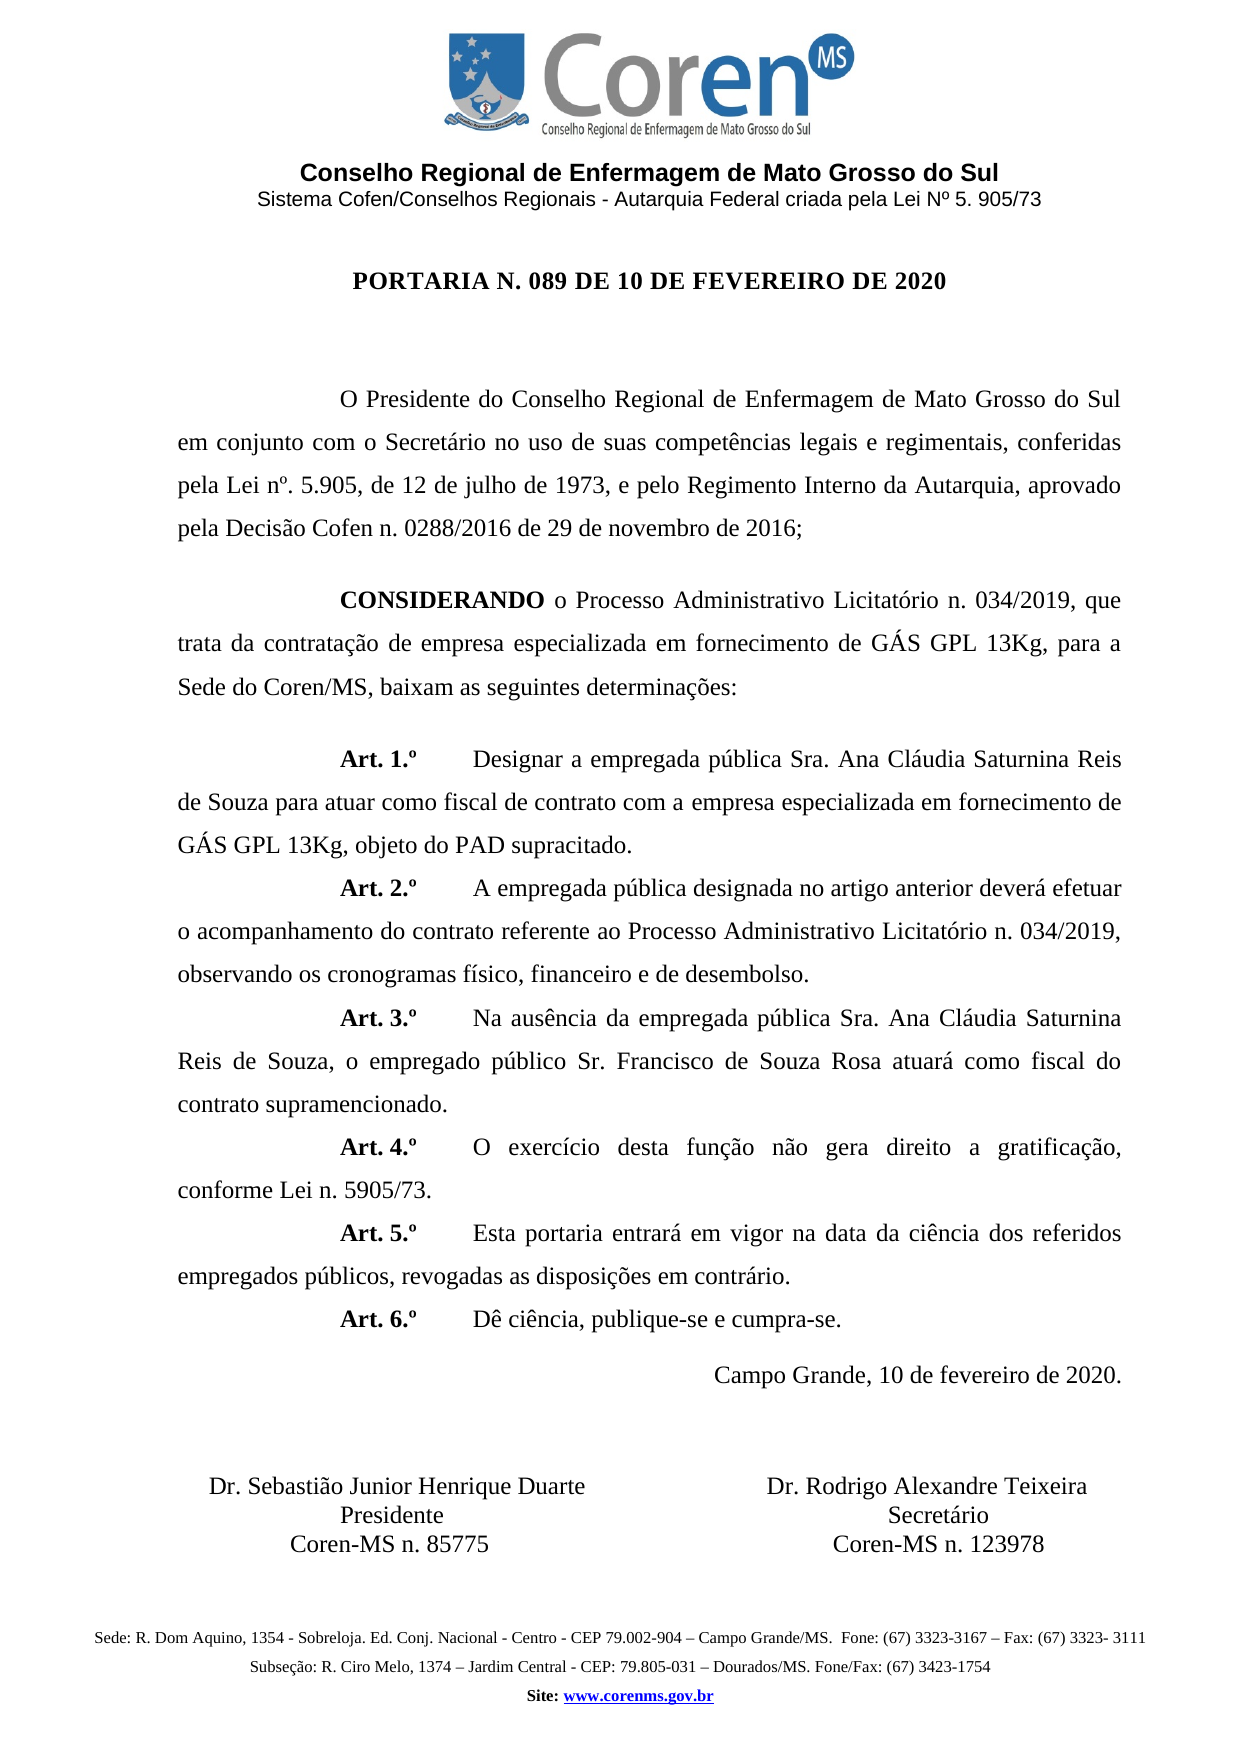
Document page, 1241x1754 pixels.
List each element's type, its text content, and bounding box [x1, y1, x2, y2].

list A empregada pública designada no artigo anterior deverá efetuar o acompanhamento do contrato referente ao Processo Administrativo Licitatório n. 034/2019, observando os cronogramas físico, financeiro e de desembolso. [177, 873, 1122, 988]
text O Presidente do Conselho Regional de Enfermagem de Mato Grosso do Sul em conjunto com o Secretário no uso de suas competências legais e regimentais, conferidas pela Lei nº. 5.905, de 12 de julho de 1973, e pelo Regimento Interno da Autarquia, aprovado pela Decisão Cofen n. 0288/2016 de 29 de novembro de 2016; [177, 384, 1122, 542]
text CONSIDERANDO o Processo Administrativo Licitatório n. 034/2019, que trata da contratação de empresa especializada em fornecimento de GÁS GPL 13Kg, para a Sede do Coren/MS, baixam as seguintes determinações: [177, 585, 1122, 700]
list Campo Grande, 10 de fevereiro de 2020. [340, 1360, 1122, 1389]
list Na ausência da empregada pública Sra. Ana Cláudia Saturnina Reis de Souza, o empregado público Sr. Francisco de Souza Rosa atuará como fiscal do contrato supramencionado. [177, 1003, 1122, 1118]
picture [442, 29, 857, 142]
list O exercício desta função não gera direito a gratificação, conforme Lei n. 5905/73. [177, 1132, 1122, 1204]
text Dr. Sebastião Junior Henrique Duarte Dr. Rodrigo Alexandre Teixeira [177, 1471, 1122, 1500]
title Portaria n. 089 de 10 de FEVEREIRO de 2020 [177, 266, 1122, 294]
list Dê ciência, publique-se e cumpra-se. [177, 1304, 1122, 1333]
list Designar a empregada pública Sra. Ana Cláudia Saturnina Reis de Souza para atuar como fiscal de contrato com a empresa especializada em fornecimento de GÁS GPL 13Kg, objeto do PAD supracitado. [177, 744, 1122, 859]
text Coren-MS n. 85775 Coren-MS n. 123978 [177, 1529, 1122, 1558]
text Presidente Secretário [177, 1500, 1122, 1529]
list Esta portaria entrará em vigor na data da ciência dos referidos empregados públicos, revogadas as disposições em contrário. [177, 1218, 1122, 1290]
